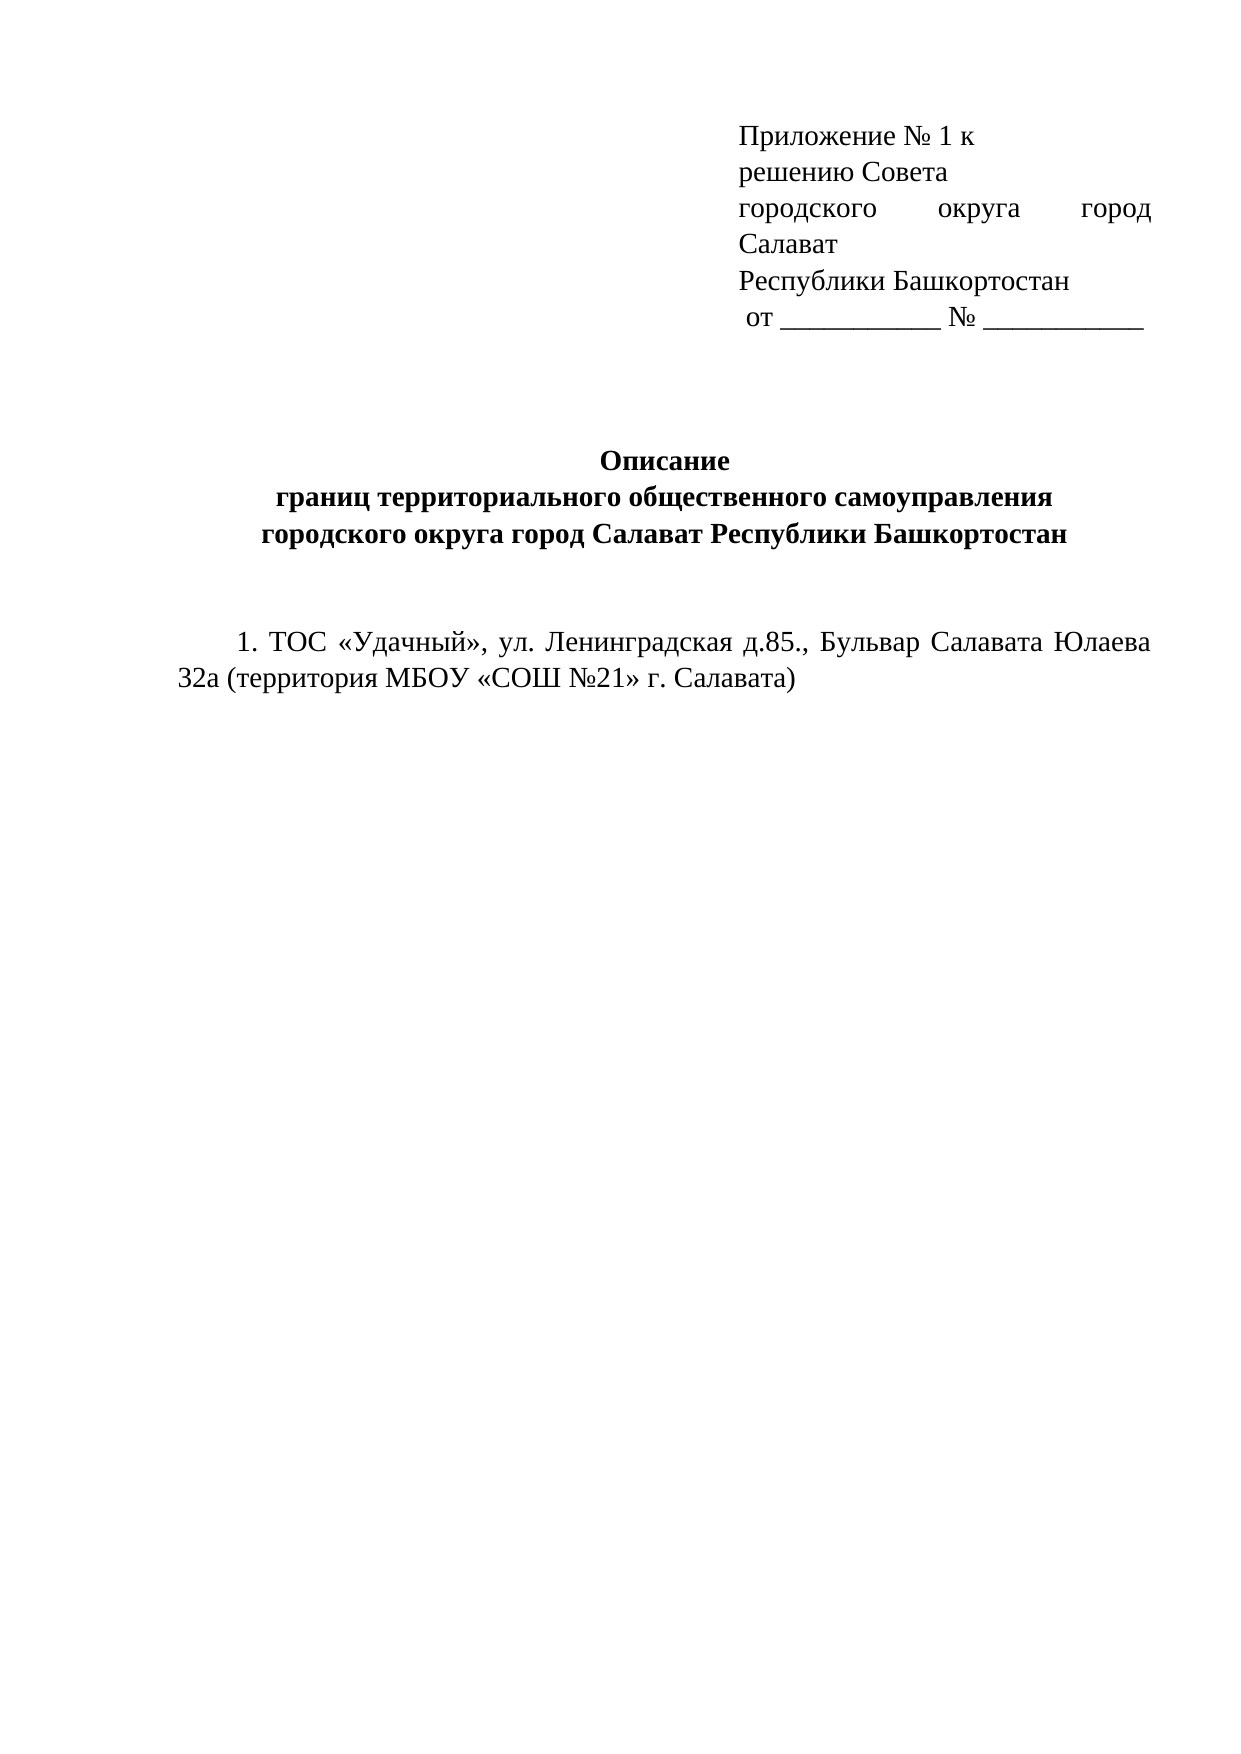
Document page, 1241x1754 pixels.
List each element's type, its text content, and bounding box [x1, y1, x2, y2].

text 1. ТОС «Удачный», ул. Ленинградская д.85., Бульвар Салавата Юлаева 32а (территория МБОУ «СОШ №21» г. Салавата) [177, 624, 1152, 694]
text от ___________ № ___________ [738, 299, 1152, 332]
text городского округа город Салават Республики Башкортостан [177, 516, 1152, 549]
text решению Совета [738, 154, 1152, 188]
text границ территориального общественного самоуправления [177, 479, 1152, 513]
text городского округа город Салават [738, 190, 1152, 260]
text Приложение № 1 к [738, 118, 1152, 152]
text Описание [177, 443, 1152, 477]
text Республики Башкортостан [738, 263, 1152, 296]
